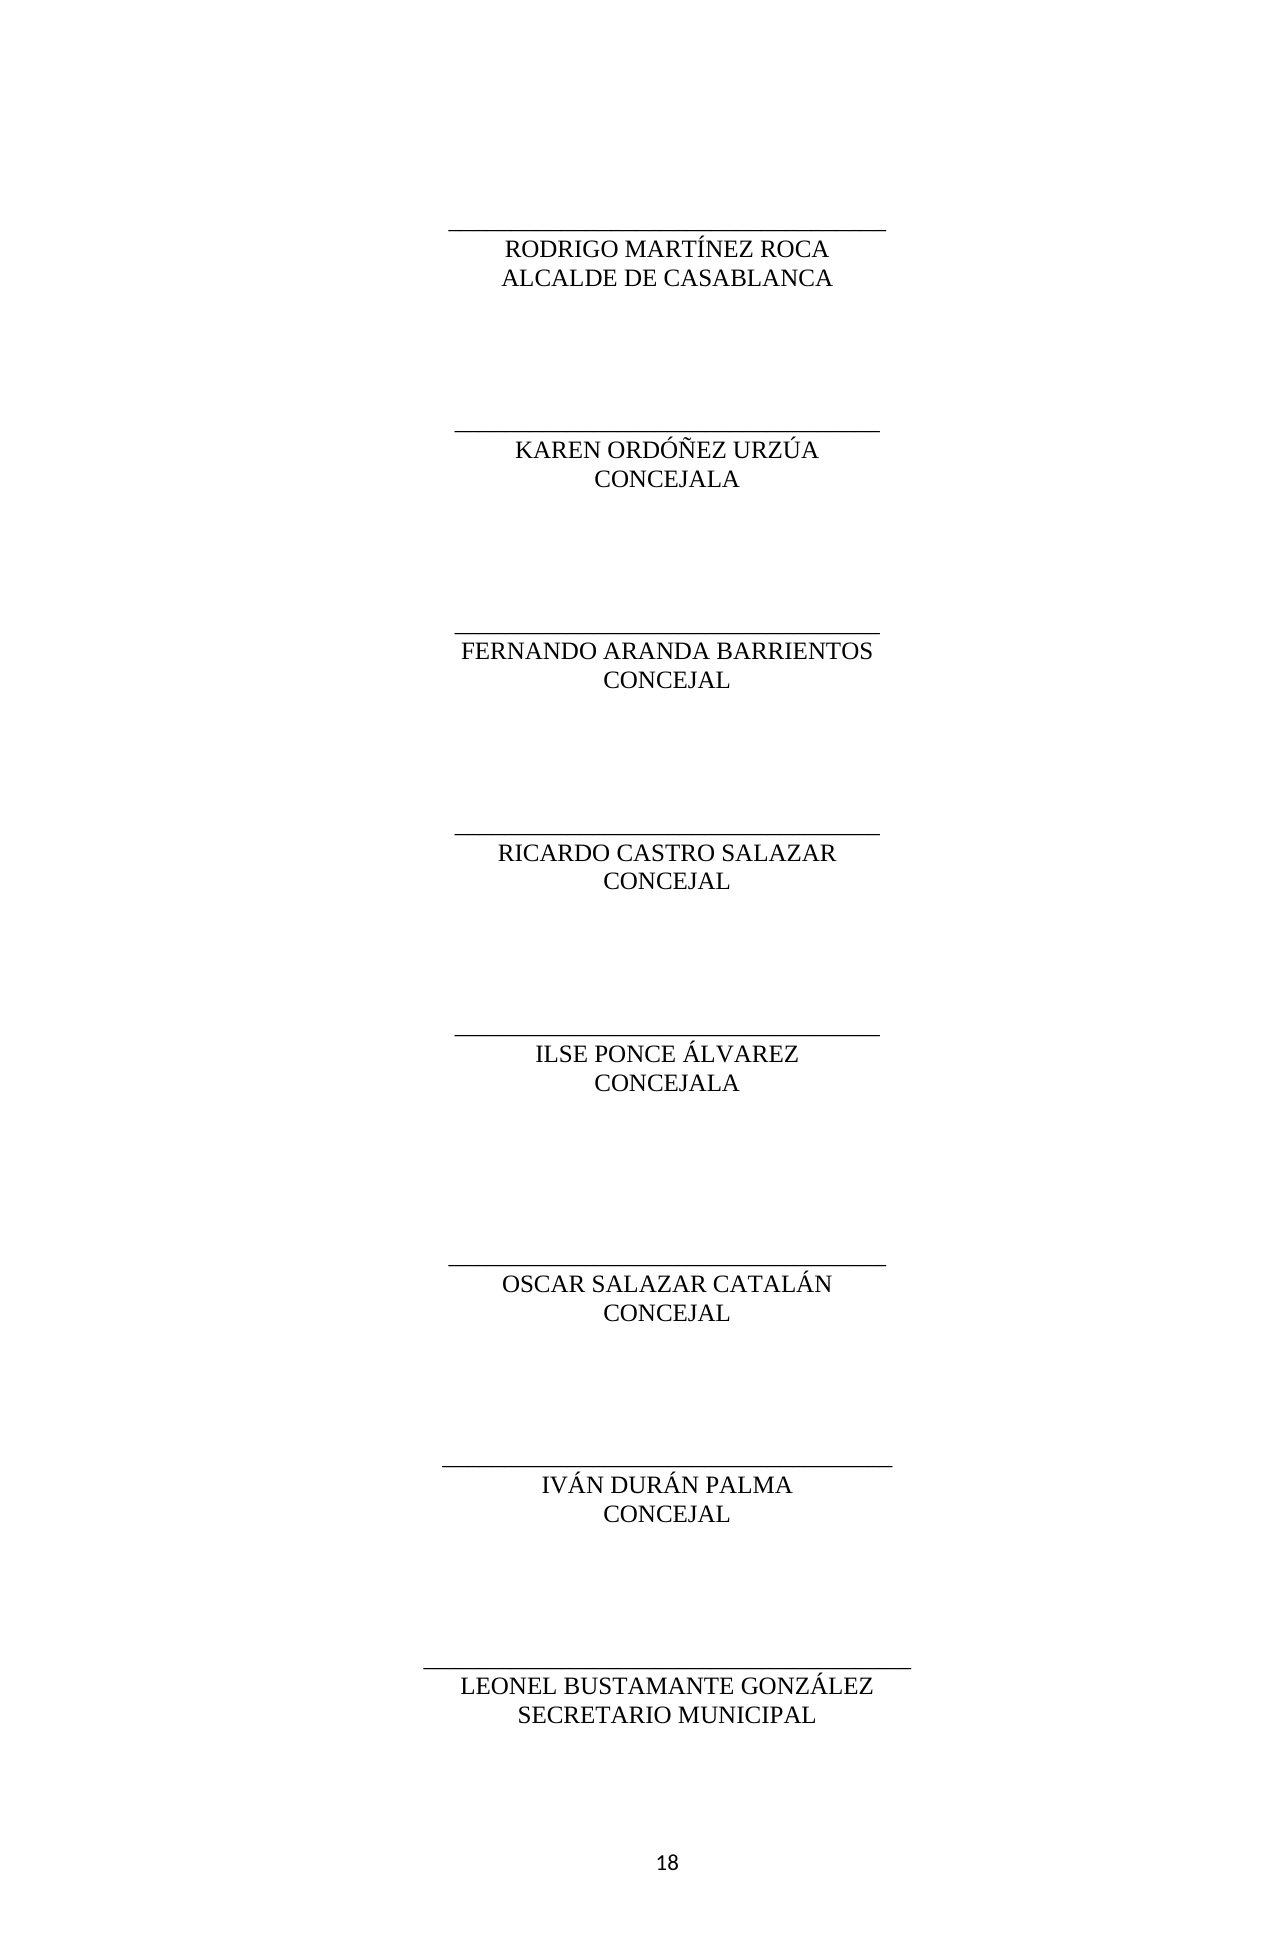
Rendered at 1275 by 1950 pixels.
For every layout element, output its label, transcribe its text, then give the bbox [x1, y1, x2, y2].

text KAREN ORDÓÑEZ URZÚA [207, 435, 1127, 464]
text ___________________________________ [207, 1240, 1127, 1269]
text __________________________________ [207, 608, 1127, 636]
text IVÁN DURÁN PALMA [207, 1470, 1127, 1499]
text CONCEJAL [207, 665, 1127, 694]
text FERNANDO ARANDA BARRIENTOS [207, 636, 1127, 665]
text ____________________________________ [207, 1441, 1127, 1470]
text __________________________________ [207, 1010, 1127, 1039]
text CONCEJAL [207, 866, 1127, 895]
text __________________________________ [207, 406, 1127, 435]
text ALCALDE DE CASABLANCA [207, 263, 1127, 291]
text CONCEJAL [207, 1298, 1127, 1326]
text ___________________________________ [207, 205, 1127, 234]
text CONCEJAL [207, 1499, 1127, 1528]
text ILSE PONCE ÁLVAREZ [207, 1039, 1127, 1068]
text OSCAR SALAZAR CATALÁN [207, 1269, 1127, 1298]
text LEONEL BUSTAMANTE GONZÁLEZ [207, 1671, 1127, 1700]
text __________________________________ [207, 809, 1127, 838]
text RODRIGO MARTÍNEZ ROCA [207, 234, 1127, 263]
text SECRETARIO MUNICIPAL [207, 1700, 1127, 1729]
text CONCEJALA [207, 464, 1127, 493]
text RICARDO CASTRO SALAZAR [207, 838, 1127, 866]
text _______________________________________ [207, 1643, 1127, 1671]
text CONCEJALA [207, 1068, 1127, 1096]
